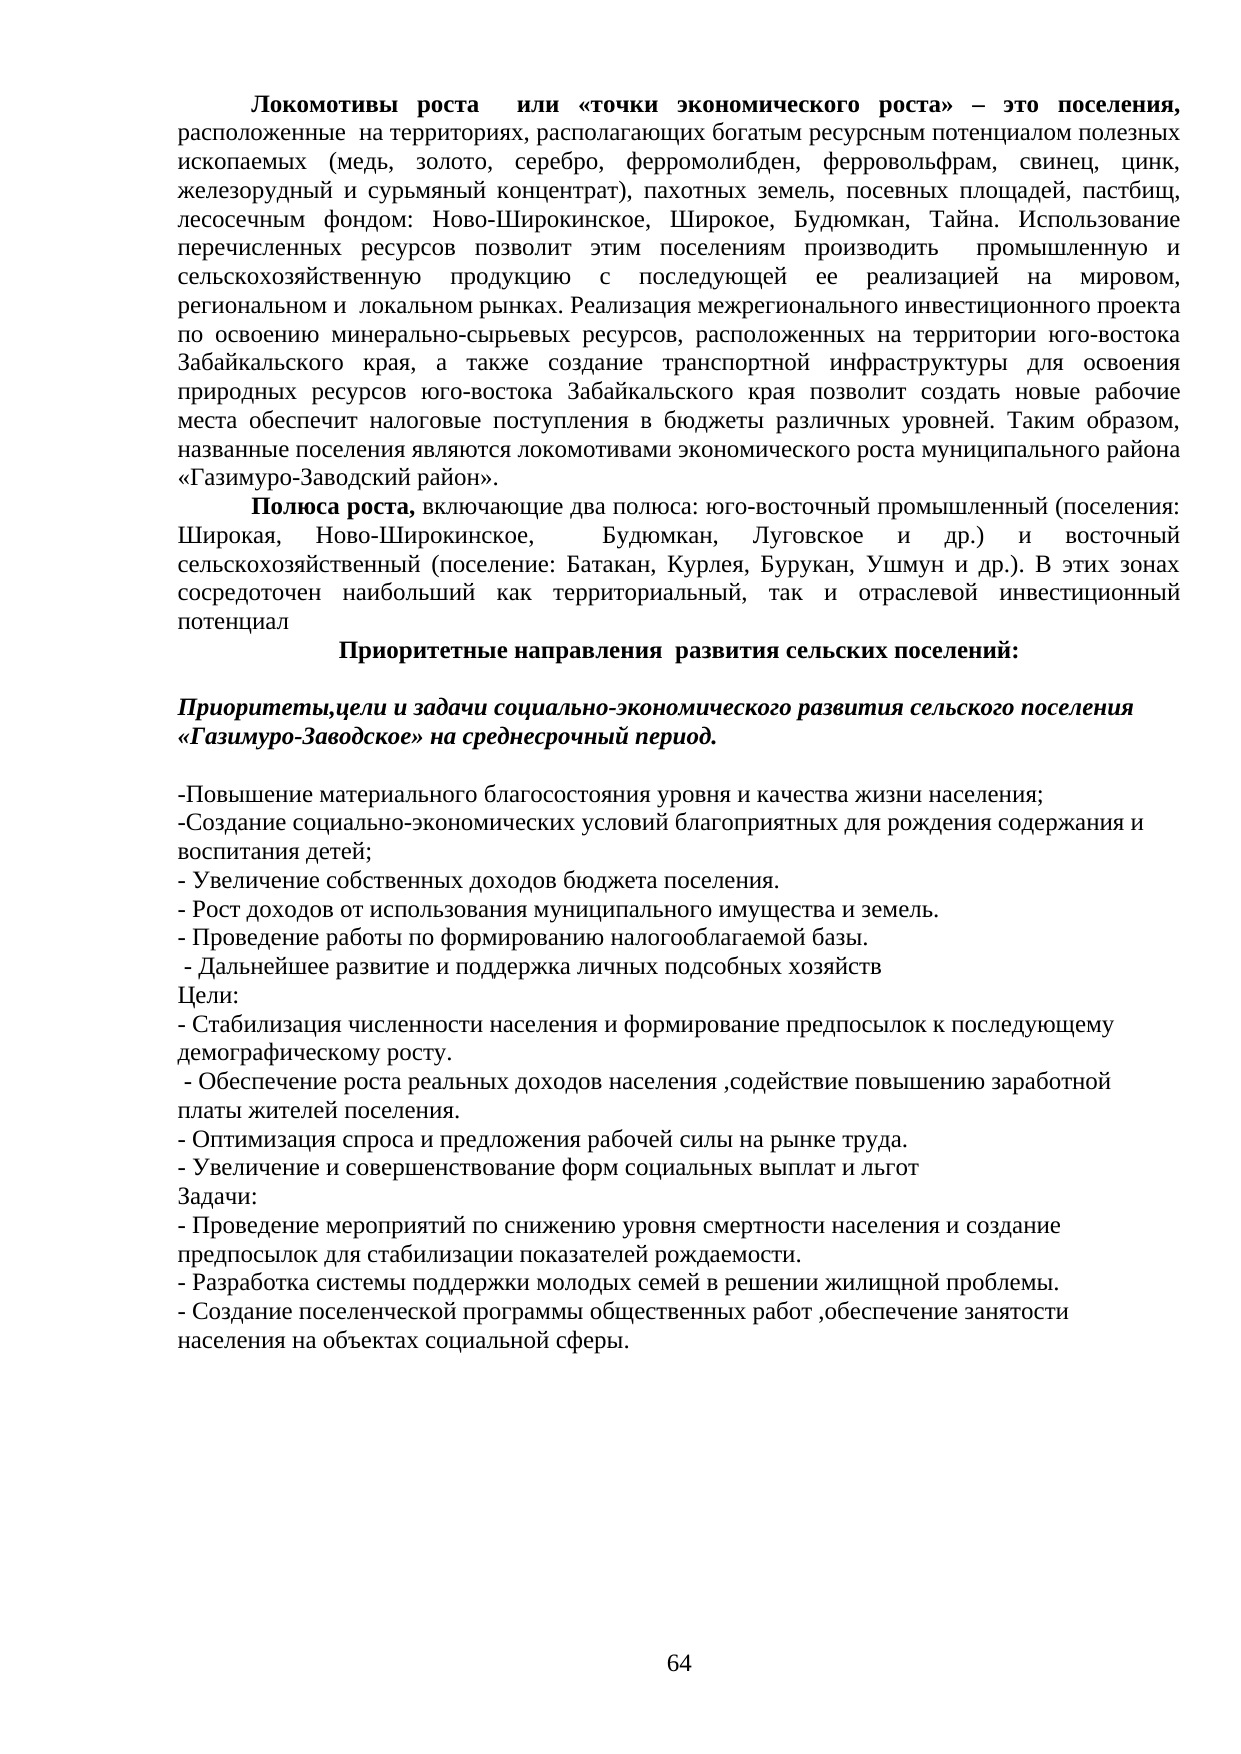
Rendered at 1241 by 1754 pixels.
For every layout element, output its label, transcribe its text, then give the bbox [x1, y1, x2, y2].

text - Проведение мероприятий по снижению уровня смертности населения и создание предпосылок для стабилизации показателей рождаемости. [177, 1210, 1181, 1267]
text - Рост доходов от использования муниципального имущества и земель. [177, 894, 1181, 922]
text - Дальнейшее развитие и поддержка личных подсобных хозяйств [177, 951, 1181, 980]
text - Разработка системы поддержки молодых семей в решении жилищной проблемы. [177, 1267, 1181, 1296]
text Приоритеты,цели и задачи социально-экономического развития сельского поселения «Газимуро-Заводское» на среднесрочный период. [177, 692, 1181, 750]
text Приоритетные направления развития сельских поселений: [177, 635, 1181, 664]
text -Создание социально-экономических условий благоприятных для рождения содержания и воспитания детей; [177, 807, 1181, 865]
text Цели: [177, 980, 1181, 1009]
text Локомотивы роста или «точки экономического роста» – это поселения, расположенные на территориях, располагающих богатым ресурсным потенциалом полезных ископаемых (медь, золото, серебро, ферромолибден, ферровольфрам, свинец, цинк, железорудный и сурьмяный концентрат), пахотных земель, посевных площадей, пастбищ, лесосечным фондом: Ново-Широкинское, Широкое, Будюмкан, Тайна. Использование перечисленных ресурсов позволит этим поселениям производить промышленную и сельскохозяйственную продукцию с последующей ее реализацией на мировом, региональном и локальном рынках. Реализация межрегионального инвестиционного проекта по освоению минерально-сырьевых ресурсов, расположенных на территории юго-востока Забайкальского края, а также создание транспортной инфраструктуры для освоения природных ресурсов юго-востока Забайкальского края позволит создать новые рабочие места обеспечит налоговые поступления в бюджеты различных уровней. Таким образом, названные поселения являются локомотивами экономического роста муниципального района «Газимуро-Заводский район». [177, 89, 1181, 491]
text -Повышение материального благосостояния уровня и качества жизни населения; [177, 779, 1181, 807]
text - Увеличение собственных доходов бюджета поселения. [177, 865, 1181, 894]
text - Создание поселенческой программы общественных работ ,обеспечение занятости населения на объектах социальной сферы. [177, 1296, 1181, 1354]
text Полюса роста, включающие два полюса: юго-восточный промышленный (поселения: Широкая, Ново-Широкинское, Будюмкан, Луговское и др.) и восточный сельскохозяйственный (поселение: Батакан, Курлея, Бурукан, Ушмун и др.). В этих зонах сосредоточен наибольший как территориальный, так и отраслевой инвестиционный потенциал [177, 491, 1181, 635]
text - Проведение работы по формированию налогооблагаемой базы. [177, 922, 1181, 951]
text - Увеличение и совершенствование форм социальных выплат и льгот [177, 1152, 1181, 1181]
text - Стабилизация численности населения и формирование предпосылок к последующему демографическому росту. [177, 1009, 1181, 1066]
text - Обеспечение роста реальных доходов населения ,содействие повышению заработной платы жителей поселения. [177, 1066, 1181, 1124]
text - Оптимизация спроса и предложения рабочей силы на рынке труда. [177, 1124, 1181, 1152]
text Задачи: [177, 1181, 1181, 1210]
